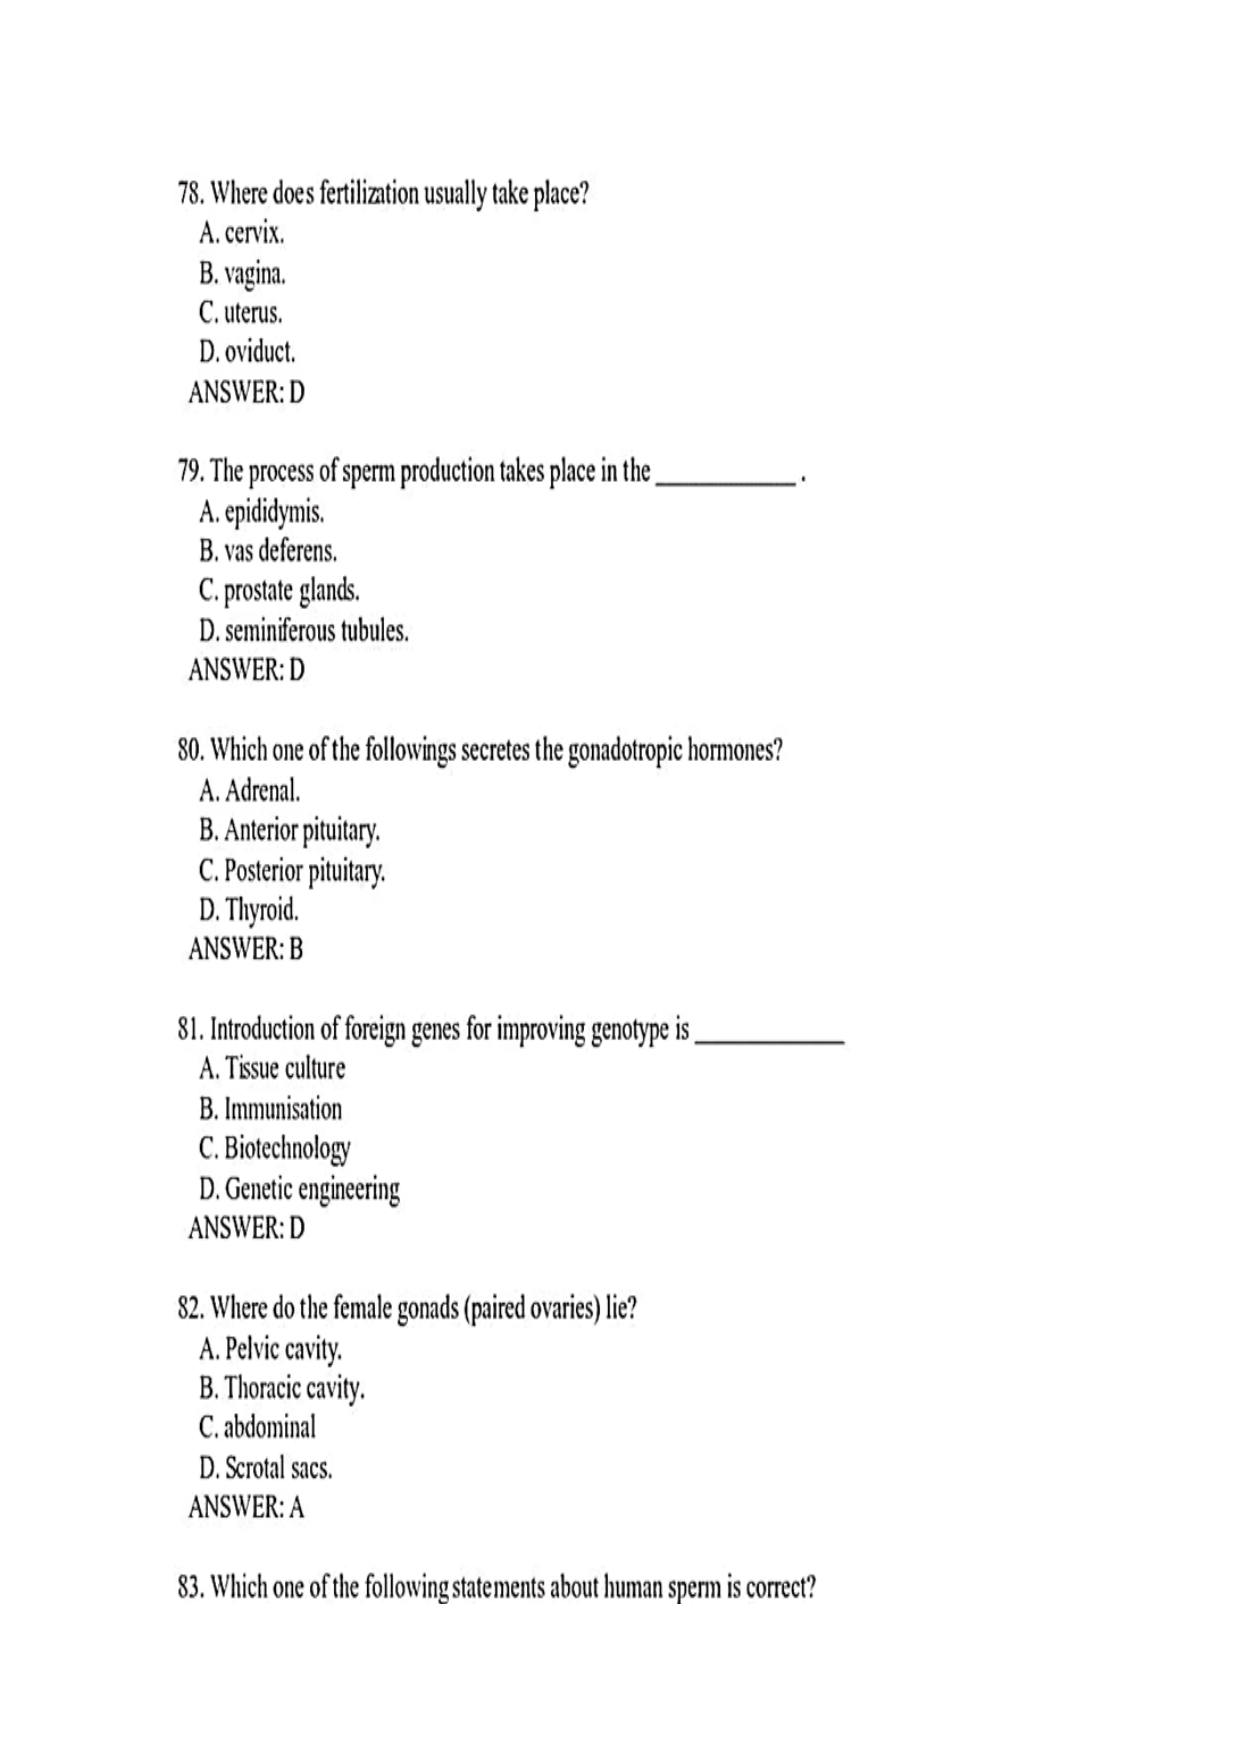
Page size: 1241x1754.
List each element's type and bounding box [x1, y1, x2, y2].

picture [150, 150, 1218, 1604]
